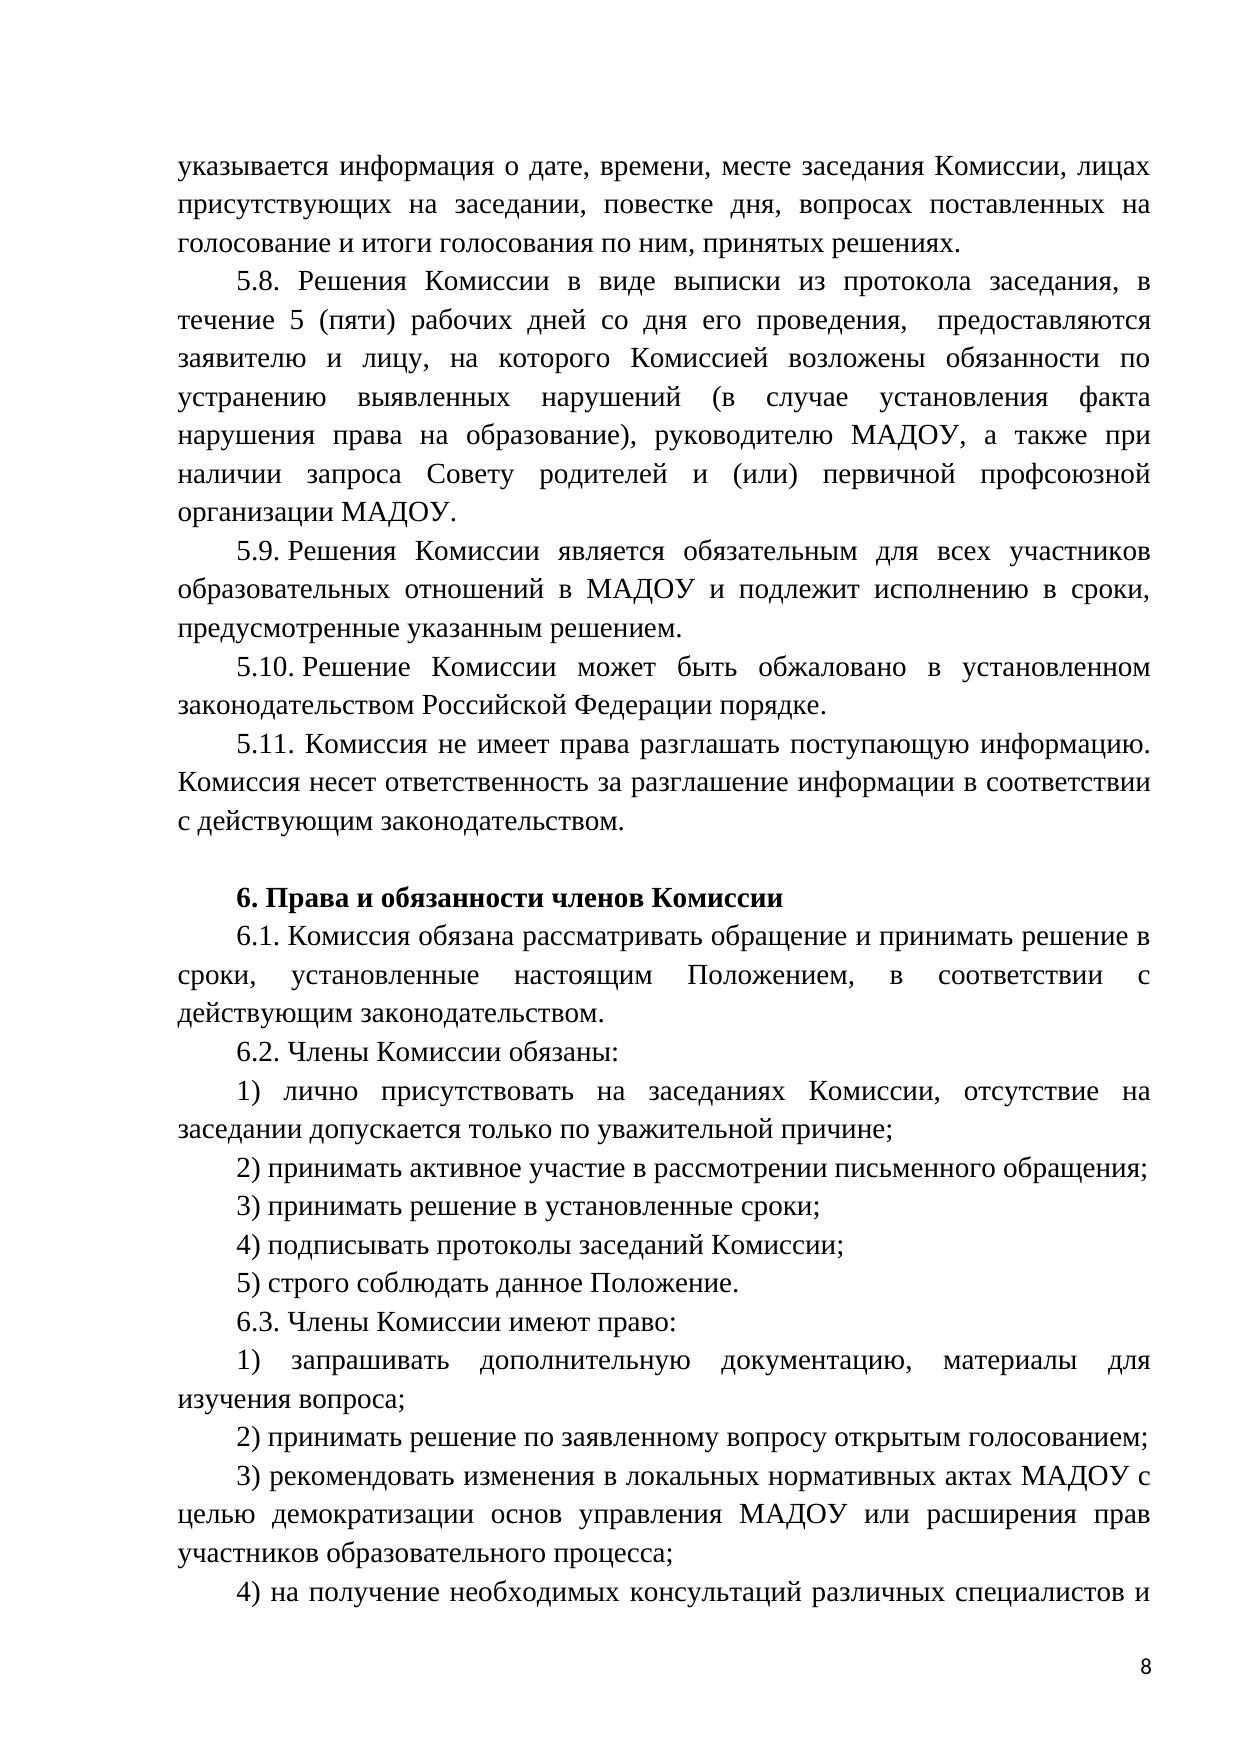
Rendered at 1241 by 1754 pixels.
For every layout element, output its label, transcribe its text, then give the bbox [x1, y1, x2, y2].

text 5.10. Решение Комиссии может быть обжаловано в установленном законодательством Российской Федерации порядке. [177, 649, 1152, 721]
text 1) лично присутствовать на заседаниях Комиссии, отсутствие на заседании допускается только по уважительной причине; [177, 1073, 1152, 1145]
text 3) принимать решение в установленные сроки; [177, 1188, 1152, 1222]
text 6. Права и обязанности членов Комиссии [177, 880, 1152, 913]
text 5.9. Решения Комиссии является обязательным для всех участников образовательных отношений в МАДОУ и подлежит исполнению в сроки, предусмотренные указанным решением. [177, 533, 1152, 644]
text 6.2. Члены Комиссии обязаны: [177, 1034, 1152, 1068]
text 6.3. Члены Комиссии имеют право: [177, 1304, 1152, 1337]
text 5) строго соблюдать данное Положение. [177, 1265, 1152, 1299]
text 6.1. Комиссия обязана рассматривать обращение и принимать решение в сроки, установленные настоящим Положением, в соответствии с действующим законодательством. [177, 918, 1152, 1029]
text 5.8. Решения Комиссии в виде выписки из протокола заседания, в течение 5 (пяти) рабочих дней со дня его проведения, предоставляются заявителю и лицу, на которого Комиссией возложены обязанности по устранению выявленных нарушений (в случае установления факта нарушения права на образование), руководителю МАДОУ, а также при наличии запроса Совету родителей и (или) первичной профсоюзной организации МАДОУ. [177, 263, 1152, 528]
text 2) принимать активное участие в рассмотрении письменного обращения; [177, 1150, 1152, 1183]
text 3) рекомендовать изменения в локальных нормативных актах МАДОУ с целью демократизации основ управления МАДОУ или расширения прав участников образовательного процесса; [177, 1458, 1152, 1569]
text 5.11. Комиссия не имеет права разглашать поступающую информацию. Комиссия несет ответственность за разглашение информации в соответствии с действующим законодательством. [177, 726, 1152, 836]
text 1) запрашивать дополнительную документацию, материалы для изучения вопроса; [177, 1342, 1152, 1414]
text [177, 148, 1152, 258]
text 2) принимать решение по заявленному вопросу открытым голосованием; [177, 1419, 1152, 1453]
text 4) подписывать протоколы заседаний Комиссии; [177, 1227, 1152, 1260]
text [177, 1574, 1152, 1607]
